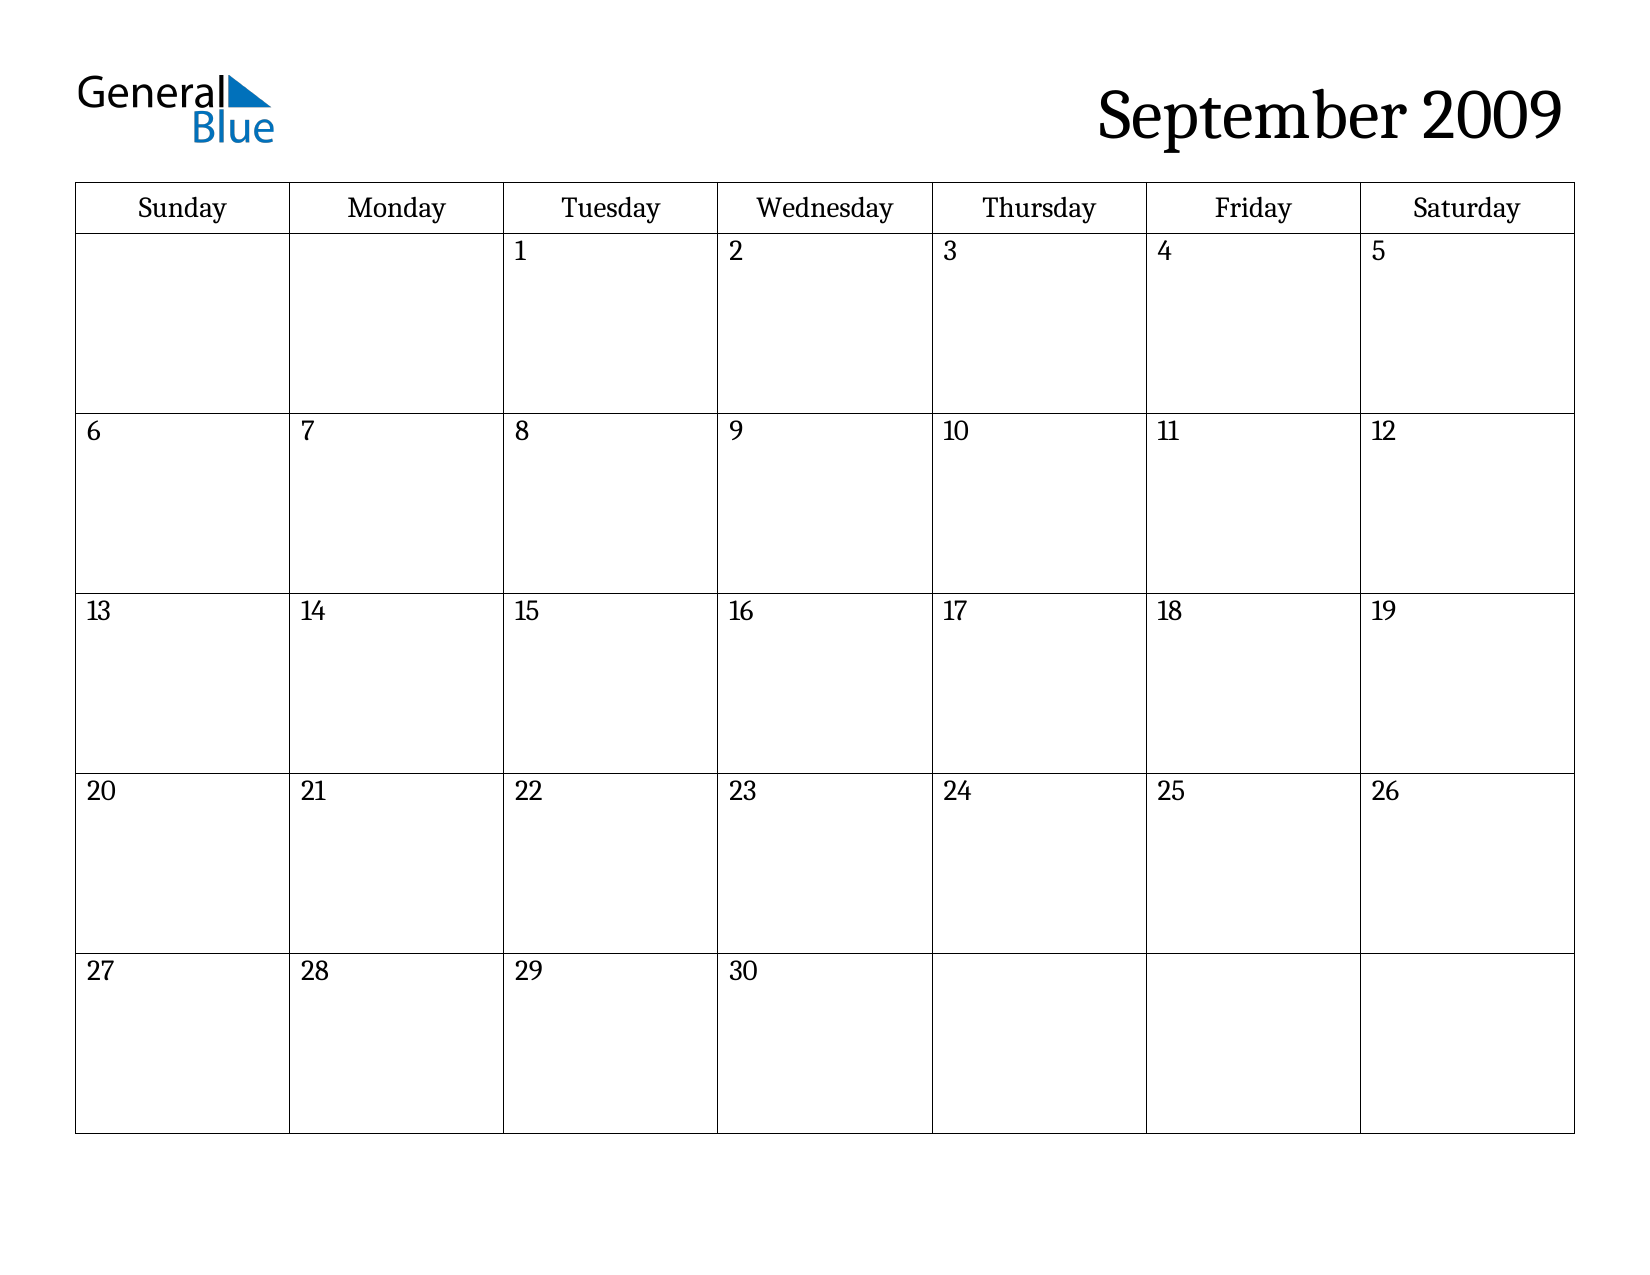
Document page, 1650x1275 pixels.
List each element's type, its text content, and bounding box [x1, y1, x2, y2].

table_cell [718, 988, 932, 1133]
table_cell [290, 808, 503, 953]
table_cell 13 [76, 594, 289, 627]
table_cell [1147, 627, 1360, 773]
table_cell [1361, 267, 1574, 413]
table_cell Wednesday [718, 183, 932, 233]
table_cell [504, 808, 717, 953]
table_header [76, 75, 503, 182]
table_cell [76, 448, 289, 593]
table_cell [76, 988, 289, 1133]
table_cell 26 [1361, 774, 1574, 807]
table_cell [76, 267, 289, 413]
table_cell [933, 988, 1146, 1133]
table_cell 21 [290, 774, 503, 807]
table_cell [1361, 448, 1574, 593]
table_cell [504, 267, 717, 413]
table_cell Friday [1147, 183, 1360, 233]
table_cell 3 [933, 234, 1146, 267]
table_cell [933, 627, 1146, 773]
table_cell [290, 267, 503, 413]
table_cell [76, 627, 289, 773]
table_cell 8 [504, 414, 717, 447]
table_cell 22 [504, 774, 717, 807]
table_cell [933, 954, 1146, 987]
table_header September 2009 [504, 75, 1574, 182]
table_cell 23 [718, 774, 932, 807]
table_cell [718, 267, 932, 413]
table_cell 12 [1361, 414, 1574, 447]
table_cell Saturday [1361, 183, 1574, 233]
table_cell 11 [1147, 414, 1360, 447]
table_cell [290, 627, 503, 773]
table_cell Tuesday [504, 183, 717, 233]
table_cell [290, 234, 503, 267]
table_cell [1147, 988, 1360, 1133]
table_cell [76, 234, 289, 267]
table_cell [76, 808, 289, 953]
table_cell [504, 627, 717, 773]
table_cell [933, 448, 1146, 593]
table_cell [718, 808, 932, 953]
table_cell [933, 808, 1146, 953]
table_cell Monday [290, 183, 503, 233]
table_cell [1361, 954, 1574, 987]
table_cell 16 [718, 594, 932, 627]
table_cell 7 [290, 414, 503, 447]
table_cell [718, 627, 932, 773]
table_cell 27 [76, 954, 289, 987]
table_cell 20 [76, 774, 289, 807]
table_cell [504, 988, 717, 1133]
table_cell 29 [504, 954, 717, 987]
table_cell 5 [1361, 234, 1574, 267]
table_cell [290, 988, 503, 1133]
table_cell [718, 448, 932, 593]
table_cell [1147, 808, 1360, 953]
table_cell 2 [718, 234, 932, 267]
table_cell [1361, 988, 1574, 1133]
table_cell 15 [504, 594, 717, 627]
table_cell Sunday [76, 183, 289, 233]
table_cell 24 [933, 774, 1146, 807]
table_cell 19 [1361, 594, 1574, 627]
table_cell [1361, 808, 1574, 953]
table_cell [1147, 954, 1360, 987]
table_cell [933, 267, 1146, 413]
table_cell 1 [504, 234, 717, 267]
table_cell 18 [1147, 594, 1360, 627]
table_cell [504, 448, 717, 593]
table_cell 10 [933, 414, 1146, 447]
table_cell 28 [290, 954, 503, 987]
table_cell 4 [1147, 234, 1360, 267]
picture [78, 75, 274, 143]
table_cell 14 [290, 594, 503, 627]
table_cell [1147, 267, 1360, 413]
table_cell [290, 448, 503, 593]
table_cell [1147, 448, 1360, 593]
table_cell [1361, 627, 1574, 773]
table_cell 25 [1147, 774, 1360, 807]
table_cell 17 [933, 594, 1146, 627]
table_cell 9 [718, 414, 932, 447]
table_cell 6 [76, 414, 289, 447]
table_cell Thursday [933, 183, 1146, 233]
table_cell 30 [718, 954, 932, 987]
